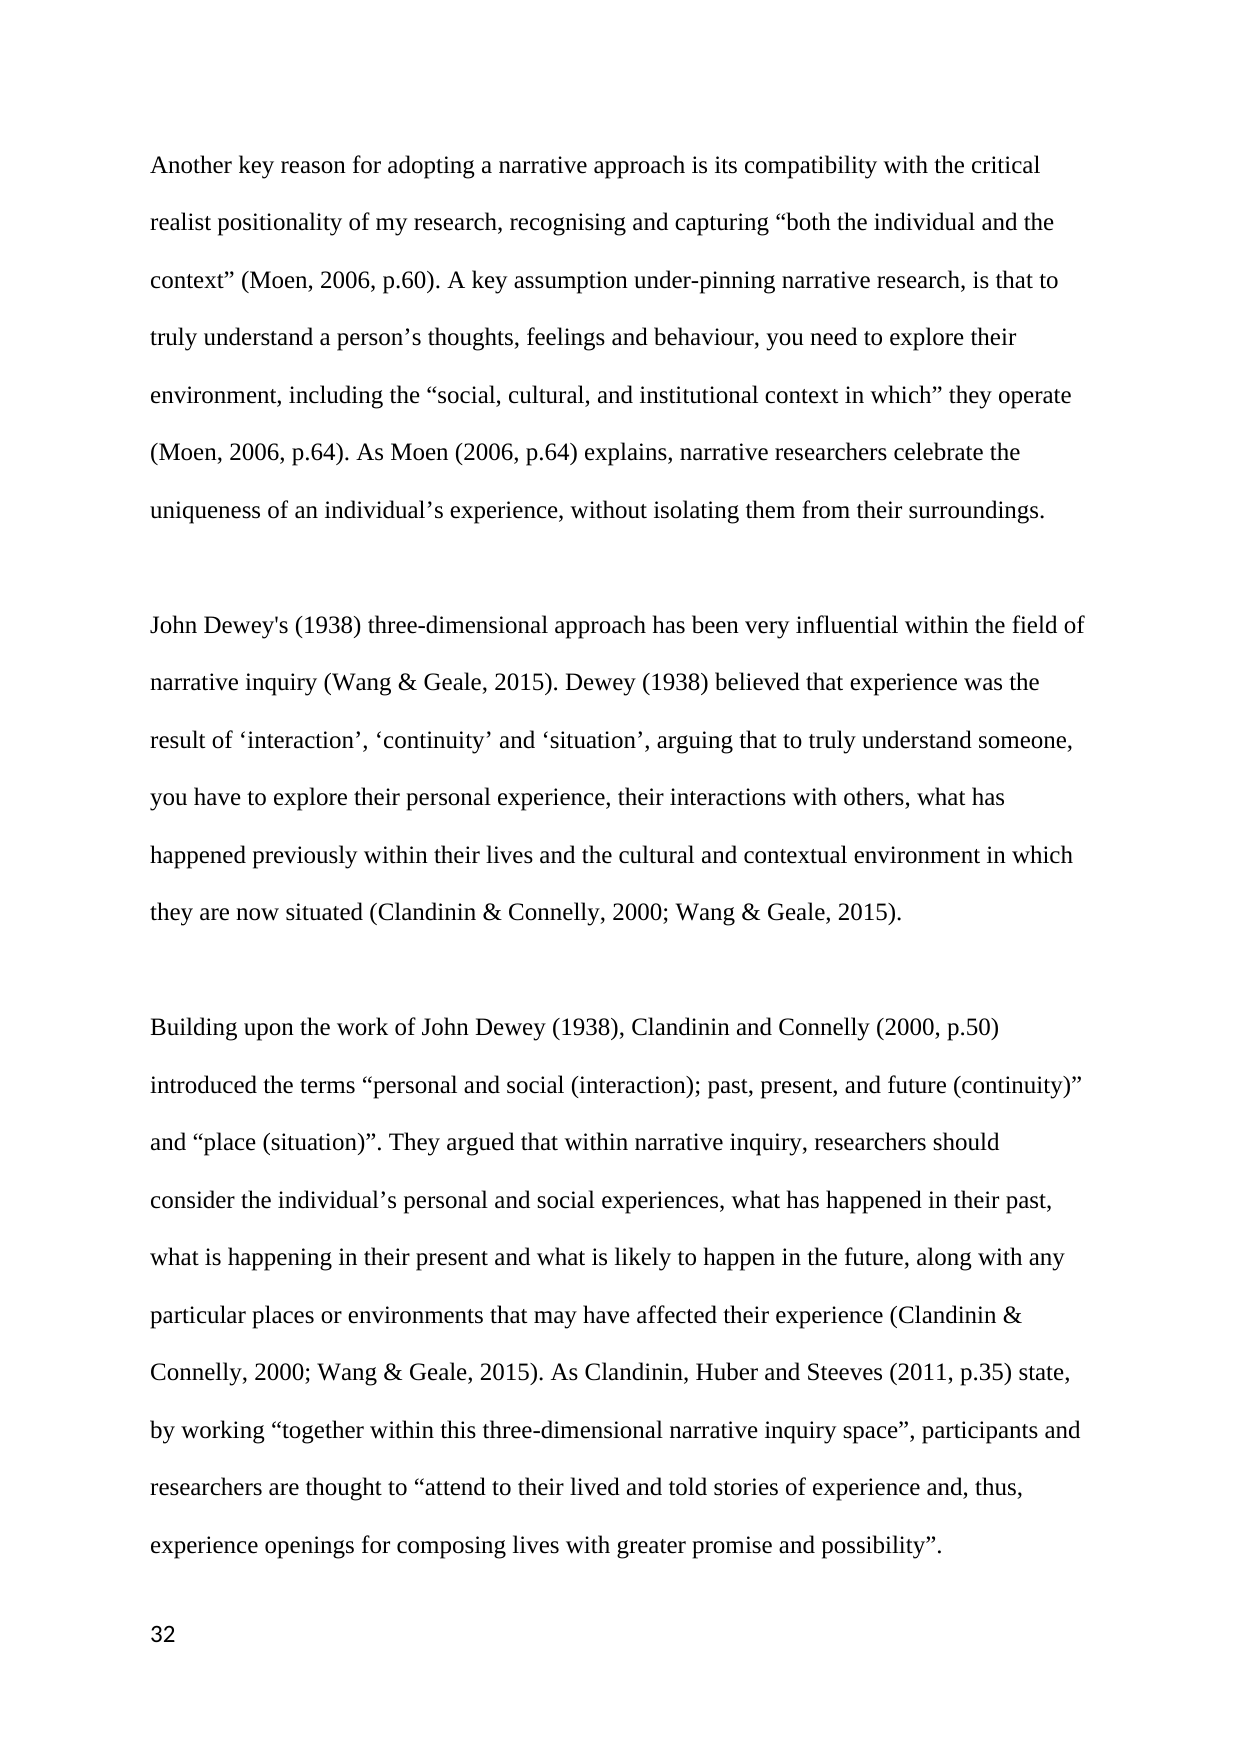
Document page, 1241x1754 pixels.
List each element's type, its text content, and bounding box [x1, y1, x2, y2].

text John Dewey's (1938) three-dimensional approach has been very influential within the field of narrative inquiry (Wang & Geale, 2015). Dewey (1938) believed that experience was the result of ‘interaction’, ‘continuity’ and ‘situation’, arguing that to truly understand someone, you have to explore their personal experience, their interactions with others, what has happened previously within their lives and the cultural and contextual environment in which they are now situated (Clandinin & Connelly, 2000; Wang & Geale, 2015). [150, 610, 1090, 926]
text Another key reason for adopting a narrative approach is its compatibility with the critical realist positionality of my research, recognising and capturing “both the individual and the context” (Moen, 2006, p.60). A key assumption under-pinning narrative research, is that to truly understand a person’s thoughts, feelings and behaviour, you need to explore their environment, including the “social, cultural, and institutional context in which” they operate (Moen, 2006, p.64). As Moen (2006, p.64) explains, narrative researchers celebrate the uniqueness of an individual’s experience, without isolating them from their surroundings. [150, 150, 1090, 524]
text Building upon the work of John Dewey (1938), Clandinin and Connelly (2000, p.50) introduced the terms “personal and social (interaction); past, present, and future (continuity)” and “place (situation)”. They argued that within narrative inquiry, researchers should consider the individual’s personal and social experiences, what has happened in their past, what is happening in their present and what is likely to happen in the future, along with any particular places or environments that may have affected their experience (Clandinin & Connelly, 2000; Wang & Geale, 2015). As Clandinin, Huber and Steeves (2011, p.35) state, by working “together within this three-dimensional narrative inquiry space”, participants and researchers are thought to “attend to their lived and told stories of experience and, thus, experience openings for composing lives with greater promise and possibility”. [150, 1012, 1090, 1559]
